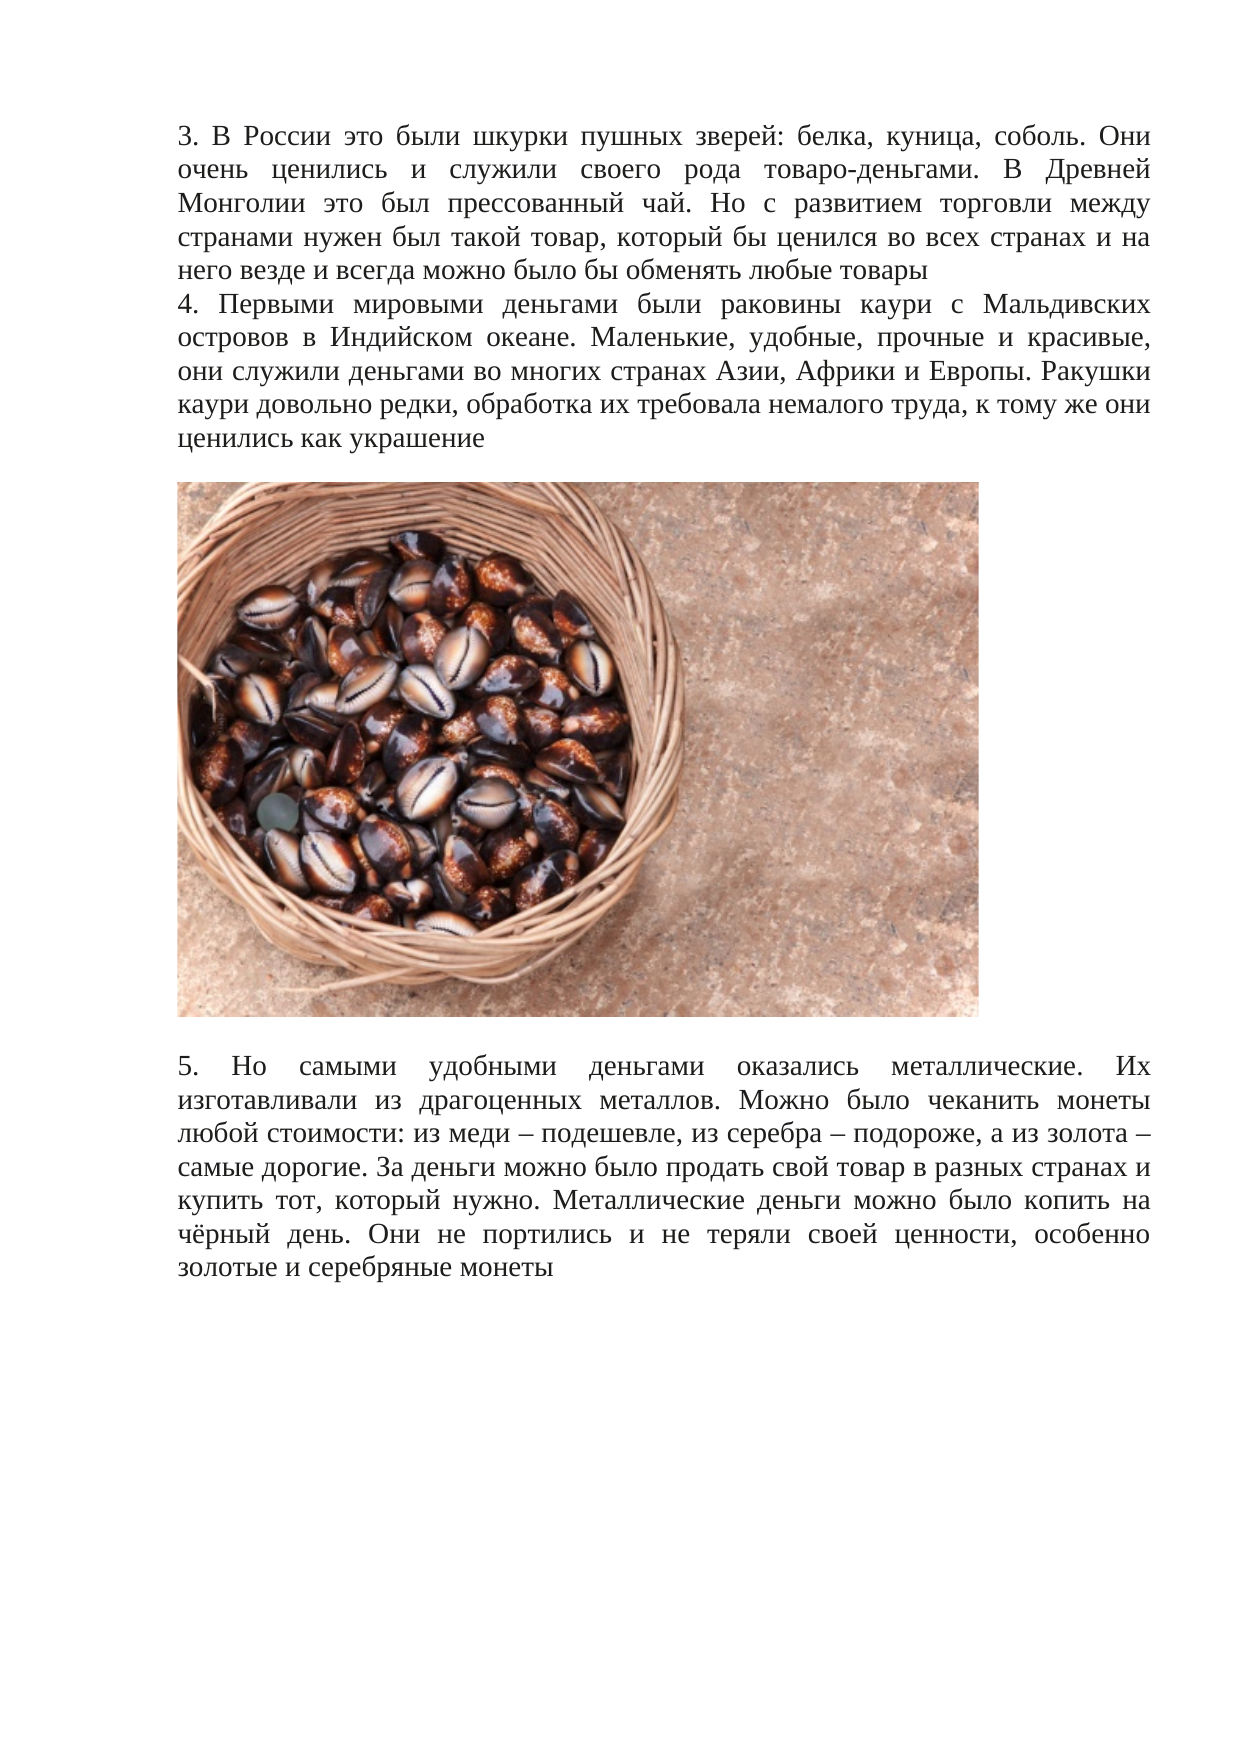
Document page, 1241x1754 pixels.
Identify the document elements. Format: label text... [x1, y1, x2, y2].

text 4. Первыми мировыми деньгами были раковины каури с Мальдивских островов в Индийском океане. Маленькие, удобные, прочные и красивые, они служили деньгами во многих странах Азии, Африки и Европы. Ракушки каури довольно редки, обработка их требовала немалого труда, к тому же они ценились как украшение [177, 286, 1152, 453]
text 3. В России это были шкурки пушных зверей: белка, куница, соболь. Они очень ценились и служили своего рода товаро-деньгами. В Древней Монголии это был прессованный чай. Но с развитием торговли между странами нужен был такой товар, который бы ценился во всех странах и на него везде и всегда можно было бы обменять любые товары [177, 118, 1152, 286]
picture [177, 482, 979, 1017]
text 5. Но самыми удобными деньгами оказались металлические. Их изготавливали из драгоценных металлов. Можно было чеканить монеты любой стоимости: из меди – подешевле, из серебра – подороже, а из золота – самые дорогие. За деньги можно было продать свой товар в разных странах и купить тот, который нужно. Металлические деньги можно было копить на чёрный день. Они не портились и не теряли своей ценности, особенно золотые и серебряные монеты [177, 1048, 1152, 1283]
